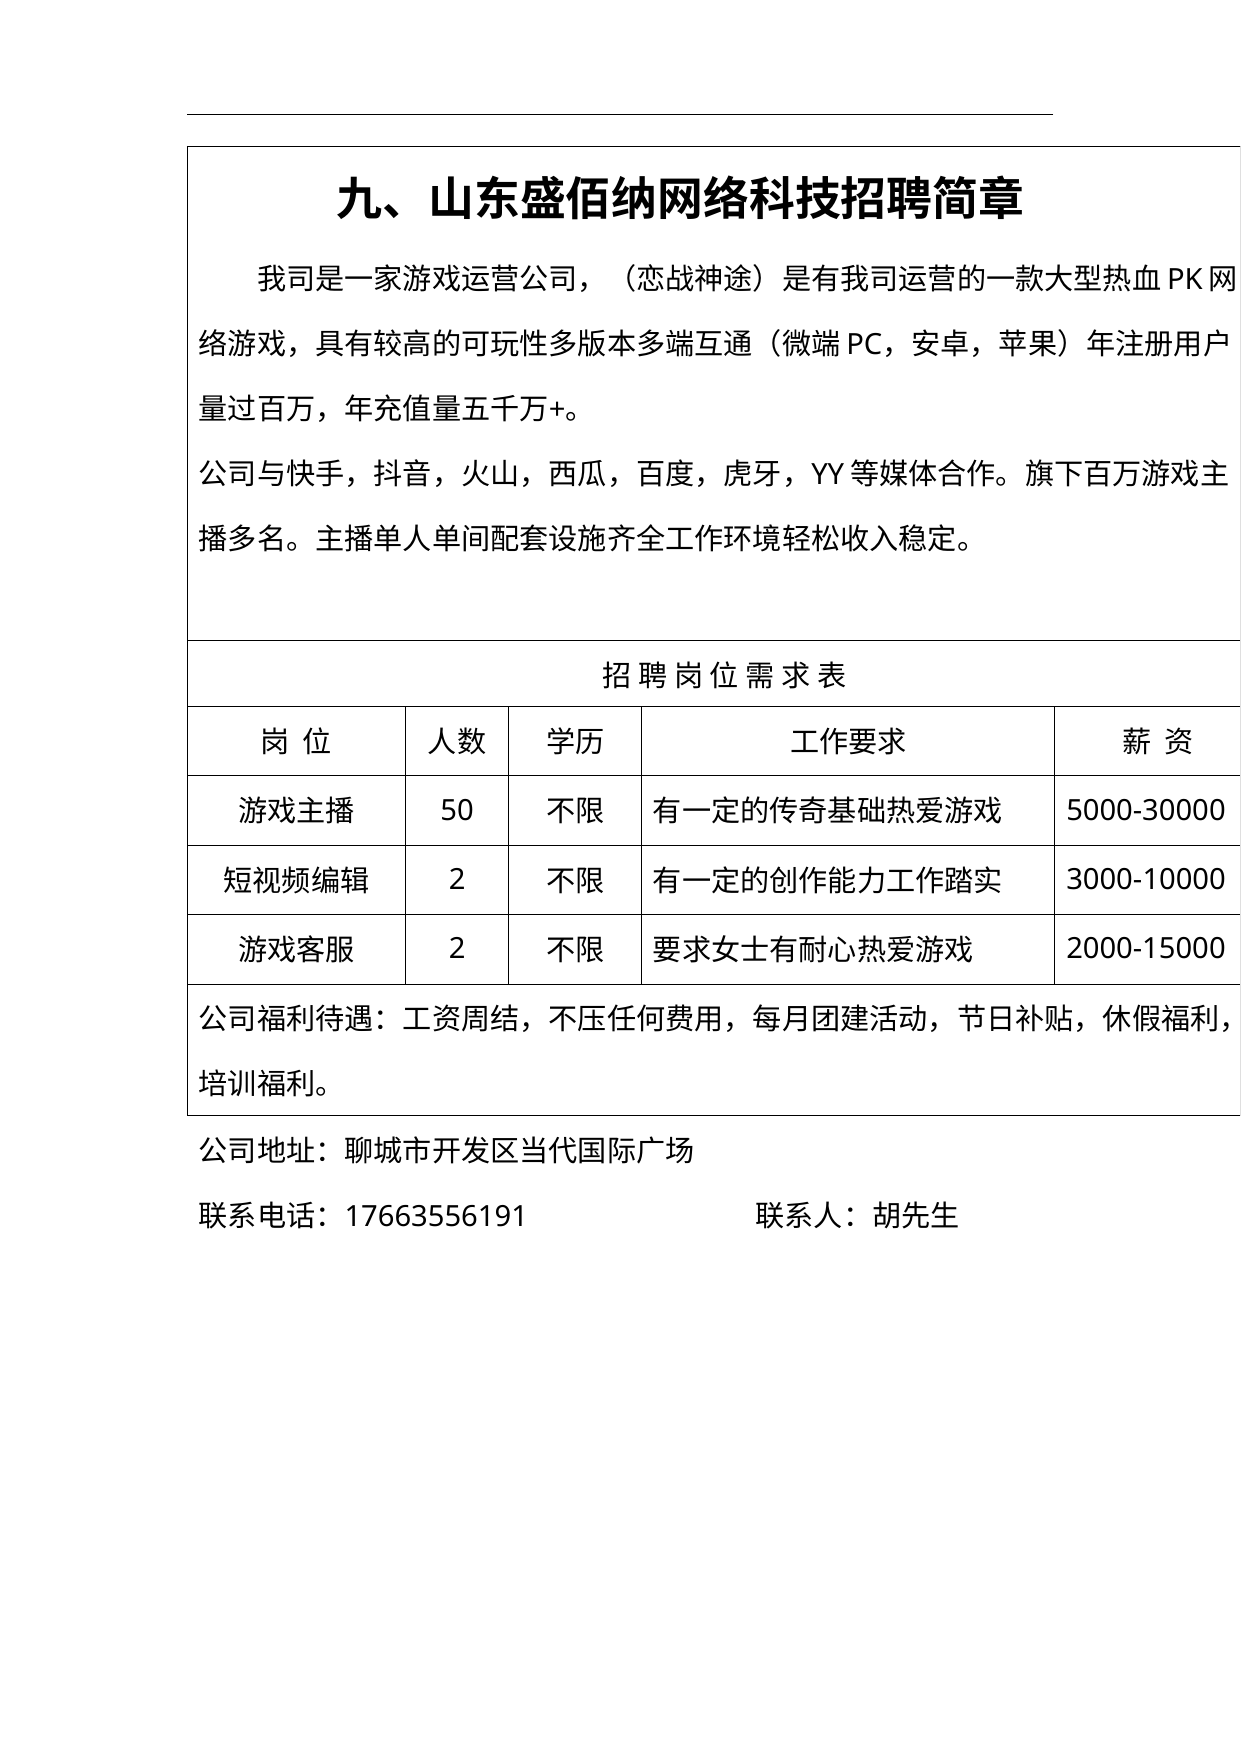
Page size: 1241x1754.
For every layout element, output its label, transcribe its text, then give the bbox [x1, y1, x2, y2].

table_cell 人数 [406, 707, 508, 775]
table_cell 3000-10000 [1055, 846, 1240, 914]
table_cell 薪 资 [1055, 707, 1240, 775]
table_cell 不限 [509, 846, 641, 914]
table_cell 游戏客服 [188, 915, 405, 983]
table_cell 5000-30000 [1055, 776, 1240, 845]
table_header 九、山东盛佰纳网络科技招聘简章 我司是一家游戏运营公司，（恋战神途）是有我司运营的一款大型热血PK网络游戏，具有较高的可玩性多版本多端互通（微端PC，安卓，苹果）年注册用户量过百万，年充值量五千万+。 公司与快手，抖音，火山，西瓜，百度，虎牙，YY等媒体合作。旗下百万游戏主播多名。主播单人单间配套设施齐全工作环境轻松收入稳定。 [188, 147, 1240, 640]
table_cell 2 [406, 915, 508, 983]
table_cell 工作要求 [642, 707, 1054, 775]
table_cell 公司福利待遇：工资周结，不压任何费用，每月团建活动，节日补贴，休假福利，培训福利。 [188, 985, 1240, 1115]
table_cell 2000-15000 [1055, 915, 1240, 983]
table_cell 要求女士有耐心热爱游戏 [642, 915, 1054, 983]
table_cell 学历 [509, 707, 641, 775]
table_cell 招 聘 岗 位 需 求 表 [188, 641, 1240, 706]
table_cell 短视频编辑 [188, 846, 405, 914]
table_cell 50 [406, 776, 508, 845]
table_cell 公司地址：聊城市开发区当代国际广场 联系电话：17663556191 联系人：胡先生 [187, 1116, 1240, 1316]
table_cell 岗 位 [188, 707, 405, 775]
table_cell 2 [406, 846, 508, 914]
table_cell 有一定的创作能力工作踏实 [642, 846, 1054, 914]
table_cell 有一定的传奇基础热爱游戏 [642, 776, 1054, 845]
table_cell 不限 [509, 915, 641, 983]
table_cell 游戏主播 [188, 776, 405, 845]
table_cell 不限 [509, 776, 641, 845]
